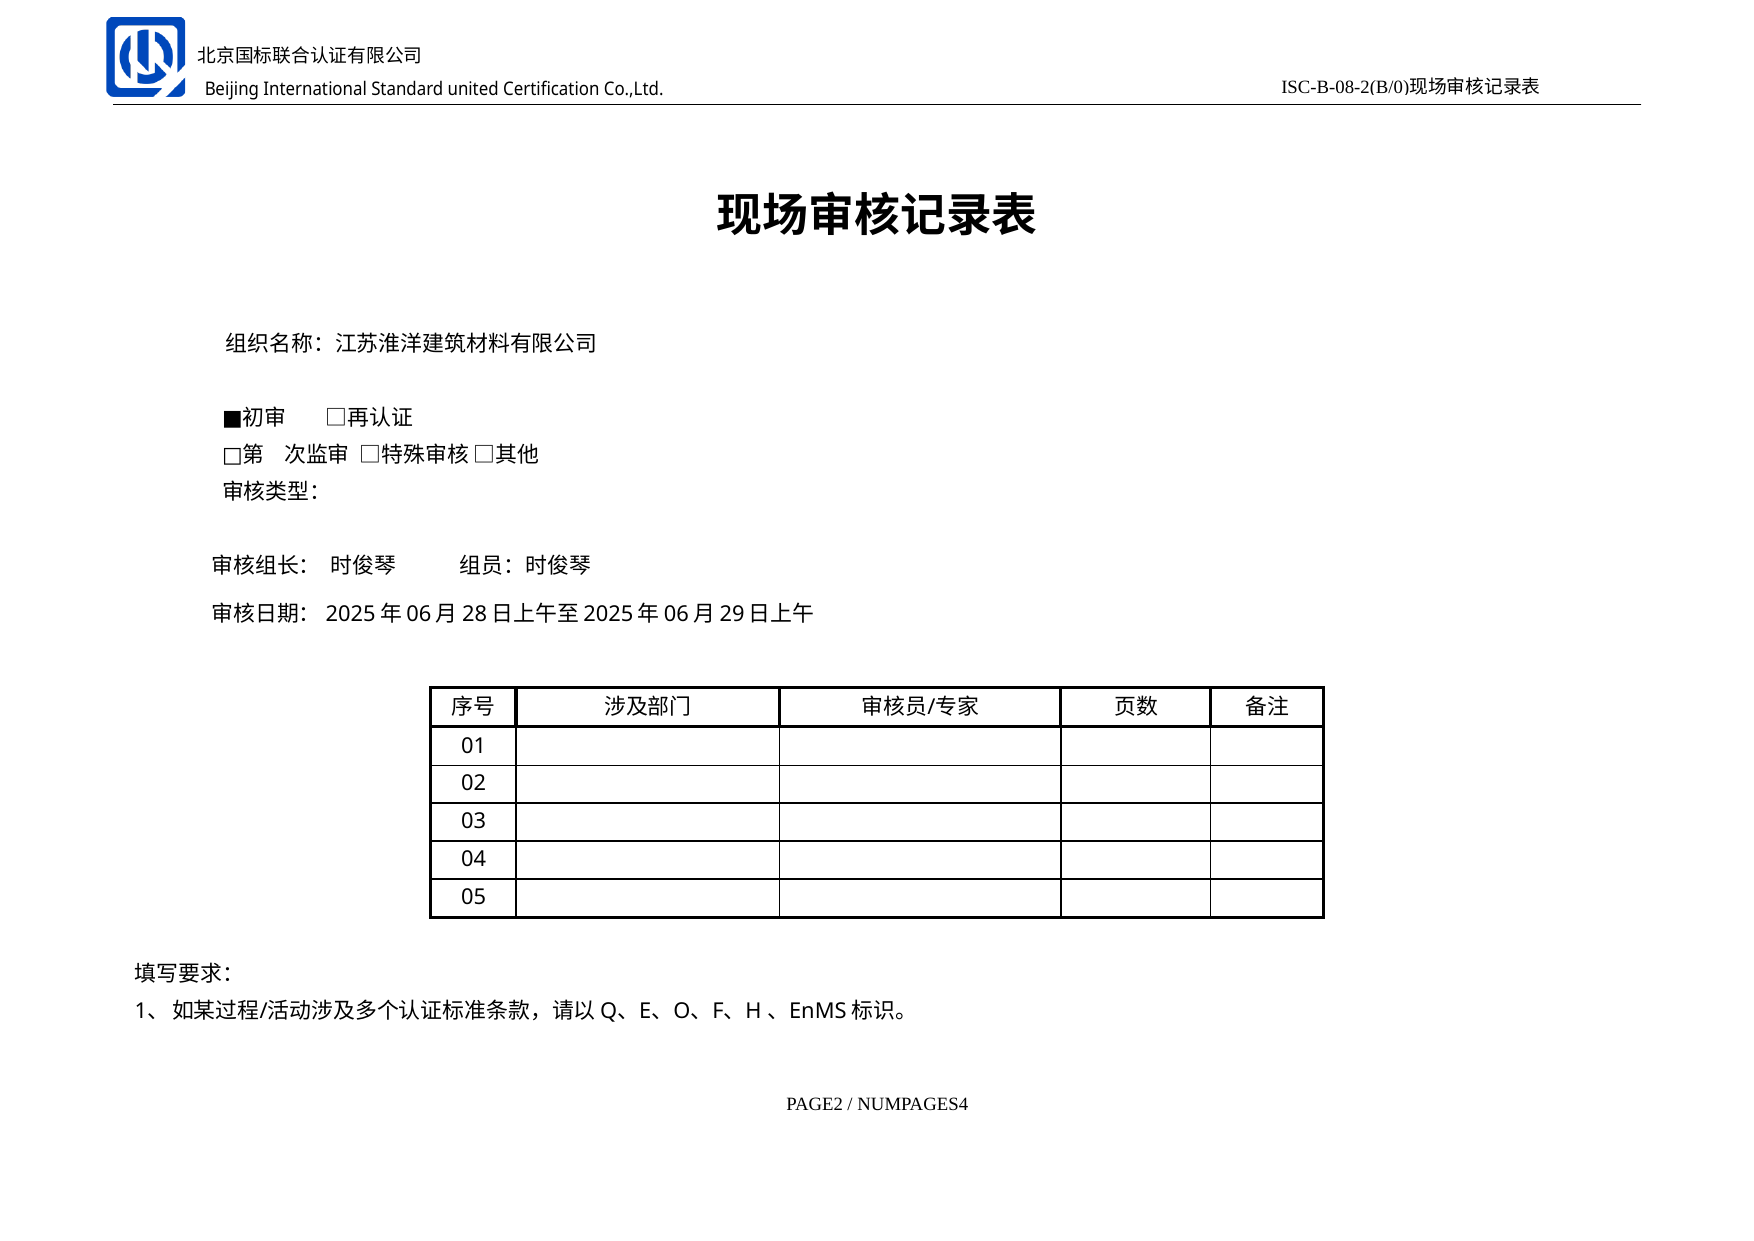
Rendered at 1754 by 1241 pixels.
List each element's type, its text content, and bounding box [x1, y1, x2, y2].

list 如某过程/活动涉及多个认证标准条款，请以Q、E、O、F、H 、EnMS标识。 [134, 993, 1641, 1025]
table_cell [1211, 880, 1322, 916]
table_cell [1062, 728, 1210, 764]
table_cell [780, 880, 1060, 916]
table_cell [1211, 842, 1322, 878]
table_cell 02 [432, 766, 515, 802]
text ■初审 □再认证 [112, 399, 1641, 432]
table_cell [1062, 880, 1210, 916]
table_header 备注 [1212, 689, 1322, 725]
text 填写要求： [112, 956, 1641, 988]
text 现场审核记录表 [112, 163, 1641, 261]
table_header 序号 [432, 689, 514, 725]
table_cell [517, 804, 779, 840]
table_header 审核员/专家 [781, 689, 1059, 725]
table_cell [517, 842, 779, 878]
table_cell 03 [432, 804, 515, 840]
text 审核类型： [112, 473, 1641, 506]
table_cell [1211, 728, 1322, 764]
table_cell [1062, 842, 1210, 878]
table_cell [780, 842, 1060, 878]
table_cell [1062, 804, 1210, 840]
text 组织名称：江苏淮洋建筑材料有限公司 [112, 326, 1641, 358]
picture [106, 17, 186, 97]
table_header 涉及部门 [518, 689, 778, 725]
table_cell [780, 728, 1060, 764]
table_cell [780, 766, 1060, 802]
table_cell [780, 804, 1060, 840]
table_cell [1211, 804, 1322, 840]
table_cell 05 [432, 880, 515, 916]
text 审核日期： 2025年06月28日上午至2025年06月29日上午 [112, 596, 1641, 628]
table_cell [1211, 766, 1322, 802]
table_cell [1062, 766, 1210, 802]
table_cell [517, 880, 779, 916]
text □第 次监审 □特殊审核 □其他 [112, 436, 1641, 469]
text 审核组长： 时俊琴 组员：时俊琴 [112, 548, 1641, 580]
table_cell [517, 728, 779, 764]
table_cell [517, 766, 779, 802]
table_cell 01 [432, 728, 515, 764]
table_header 页数 [1062, 689, 1209, 725]
table_cell 04 [432, 842, 515, 878]
